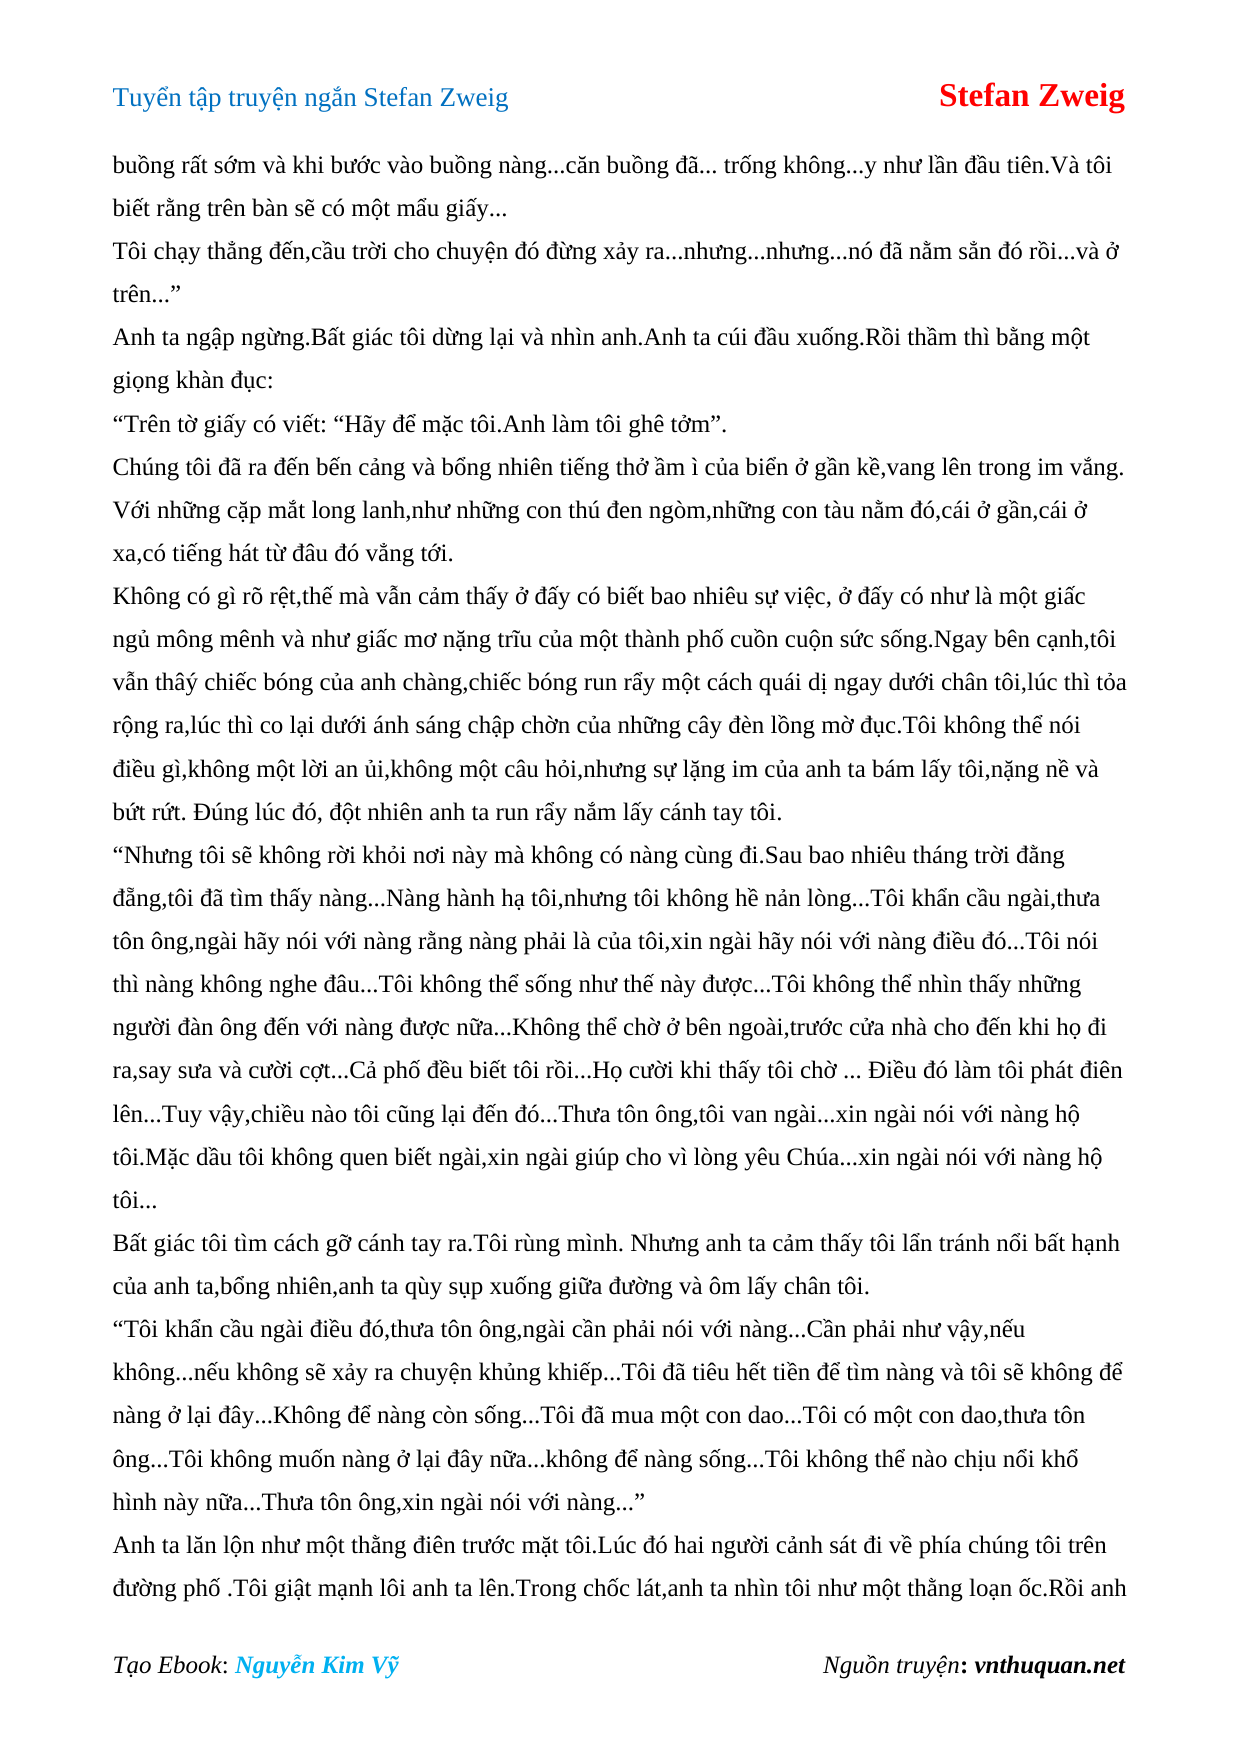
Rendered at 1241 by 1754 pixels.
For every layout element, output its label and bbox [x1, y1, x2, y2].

text [112, 150, 1128, 1602]
